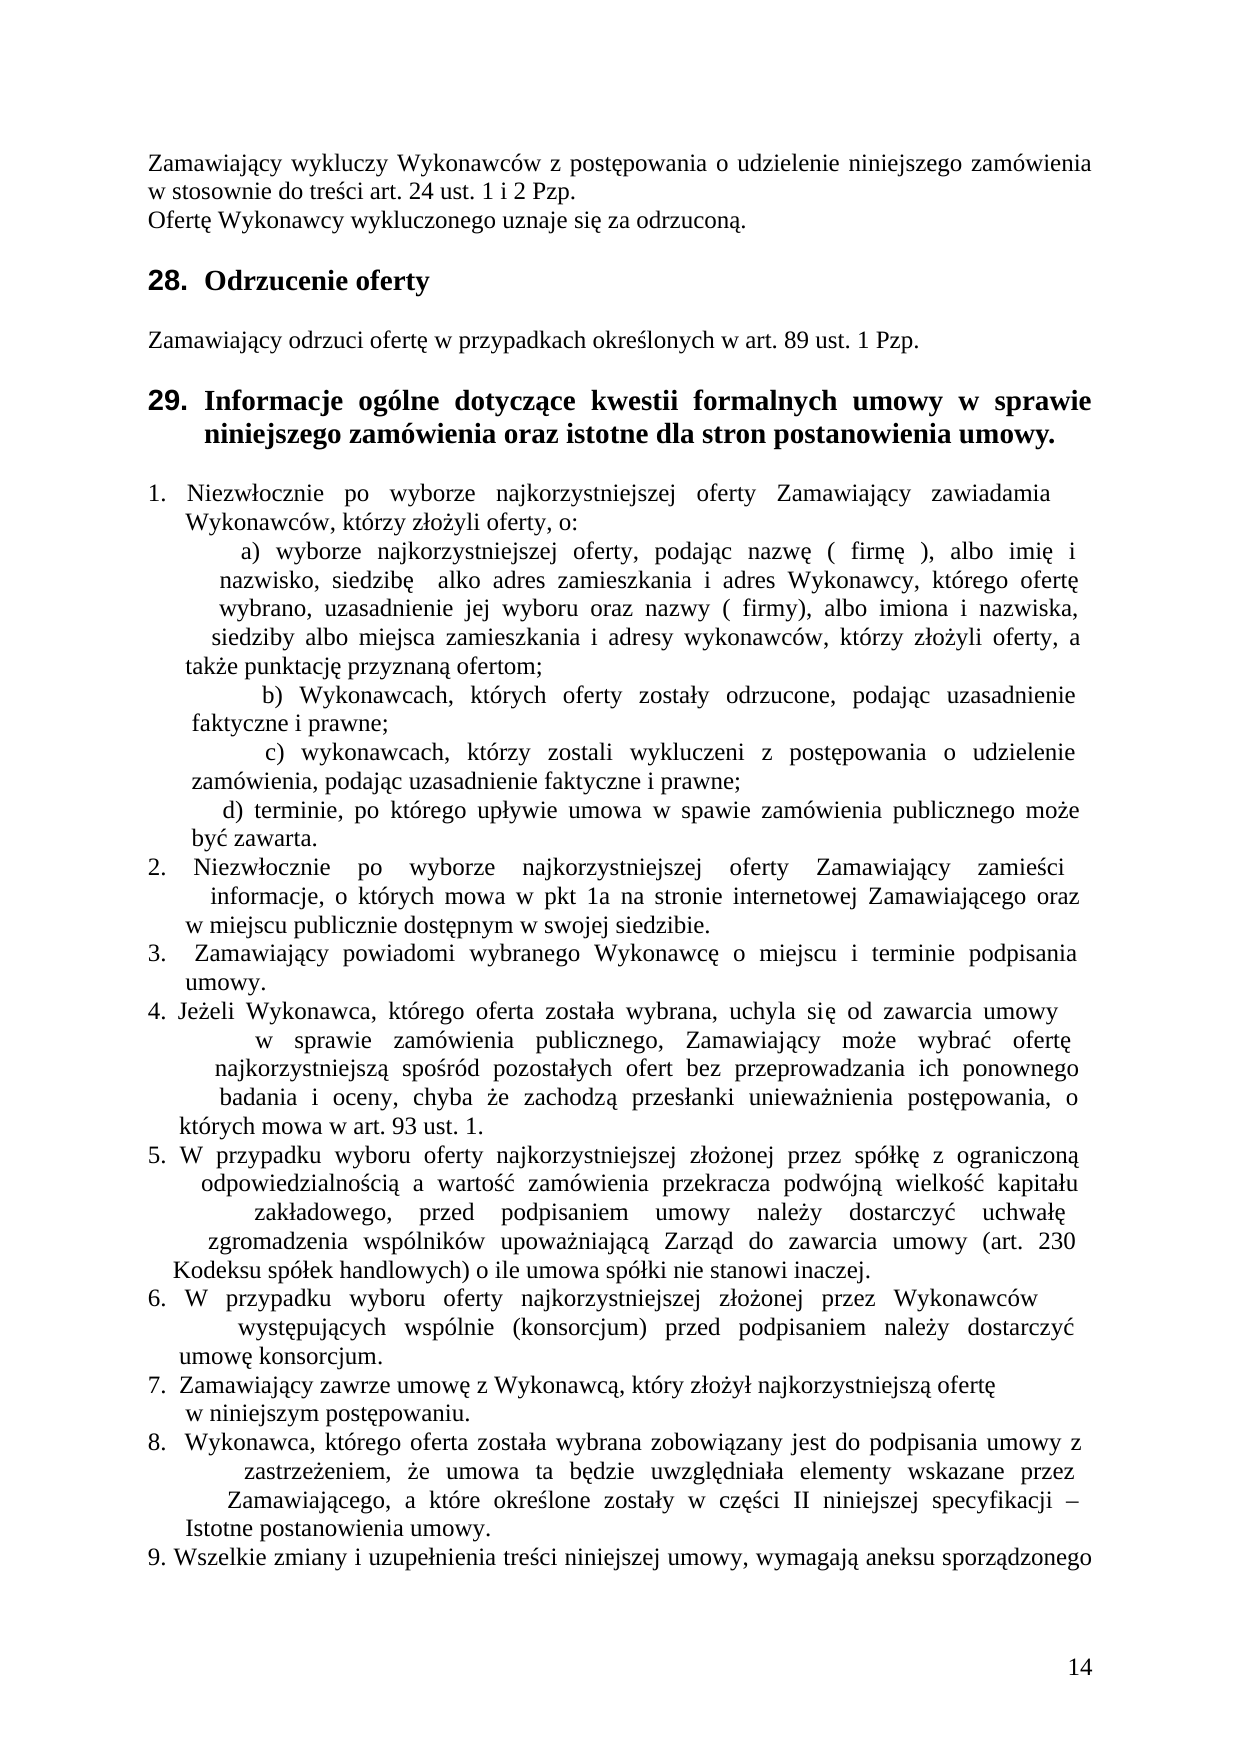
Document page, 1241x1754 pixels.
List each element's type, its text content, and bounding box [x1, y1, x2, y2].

text 1. Niezwłocznie po wyborze najkorzystniejszej oferty Zamawiający zawiadamia Wykonawców, którzy złożyli oferty, o: [148, 478, 1093, 536]
text w niniejszym postępowaniu. [148, 1398, 1093, 1427]
text a) wyborze najkorzystniejszej oferty, podając nazwę ( firmę ), albo imię i nazwisko, siedzibę alko adres zamieszkania i adres Wykonawcy, którego ofertę wybrano, uzasadnienie jej wyboru oraz nazwy ( firmy), albo imiona i nazwiska, siedziby albo miejsca zamieszkania i adresy wykonawców, którzy złożyli oferty, a także punktację przyznaną ofertom; [148, 536, 1093, 680]
text Ofertę Wykonawcy wykluczonego uznaje się za odrzuconą. [148, 205, 1093, 234]
text 4. Jeżeli Wykonawca, którego oferta została wybrana, uchyla się od zawarcia umowy w sprawie zamówienia publicznego, Zamawiający może wybrać ofertę najkorzystniejszą spośród pozostałych ofert bez przeprowadzania ich ponownego badania i oceny, chyba że zachodzą przesłanki unieważnienia postępowania, o których mowa w art. 93 ust. 1. [148, 996, 1093, 1140]
text d) terminie, po którego upływie umowa w spawie zamówienia publicznego może być zawarta. [148, 795, 1093, 852]
subtitle Informacje ogólne dotyczące kwestii formalnych umowy w sprawie niniejszego zamówienia oraz istotne dla stron postanowienia umowy. [148, 382, 1093, 450]
text 8. Wykonawca, którego oferta została wybrana zobowiązany jest do podpisania umowy z zastrzeżeniem, że umowa ta będzie uwzględniała elementy wskazane przez Zamawiającego, a które określone zostały w części II niniejszej specyfikacji – Istotne postanowienia umowy. [148, 1427, 1093, 1542]
subtitle Odrzucenie oferty [148, 263, 1093, 296]
text 5. W przypadku wyboru oferty najkorzystniejszej złożonej przez spółkę z ograniczoną odpowiedzialnością a wartość zamówienia przekracza podwójną wielkość kapitału zakładowego, przed podpisaniem umowy należy dostarczyć uchwałę zgromadzenia wspólników upoważniającą Zarząd do zawarcia umowy (art. 230 Kodeksu spółek handlowych) o ile umowa spółki nie stanowi inaczej. [148, 1140, 1093, 1283]
text b) Wykonawcach, których oferty zostały odrzucone, podając uzasadnienie faktyczne i prawne; [148, 680, 1093, 737]
text 2. Niezwłocznie po wyborze najkorzystniejszej oferty Zamawiający zamieści informacje, o których mowa w pkt 1a na stronie internetowej Zamawiającego oraz w miejscu publicznie dostępnym w swojej siedzibie. [148, 852, 1093, 938]
text 7. Zamawiający zawrze umowę z Wykonawcą, który złożył najkorzystniejszą ofertę [148, 1370, 1093, 1398]
text 6. W przypadku wyboru oferty najkorzystniejszej złożonej przez Wykonawców występujących wspólnie (konsorcjum) przed podpisaniem należy dostarczyć umowę konsorcjum. [148, 1283, 1093, 1370]
text Zamawiający wykluczy Wykonawców z postępowania o udzielenie niniejszego zamówienia w stosownie do treści art. 24 ust. 1 i 2 Pzp. [148, 148, 1093, 205]
text c) wykonawcach, którzy zostali wykluczeni z postępowania o udzielenie zamówienia, podając uzasadnienie faktyczne i prawne; [148, 737, 1093, 795]
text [148, 1542, 1093, 1600]
text 3. Zamawiający powiadomi wybranego Wykonawcę o miejscu i terminie podpisania umowy. [148, 938, 1093, 996]
text Zamawiający odrzuci ofertę w przypadkach określonych w art. 89 ust. 1 Pzp. [148, 325, 1093, 354]
